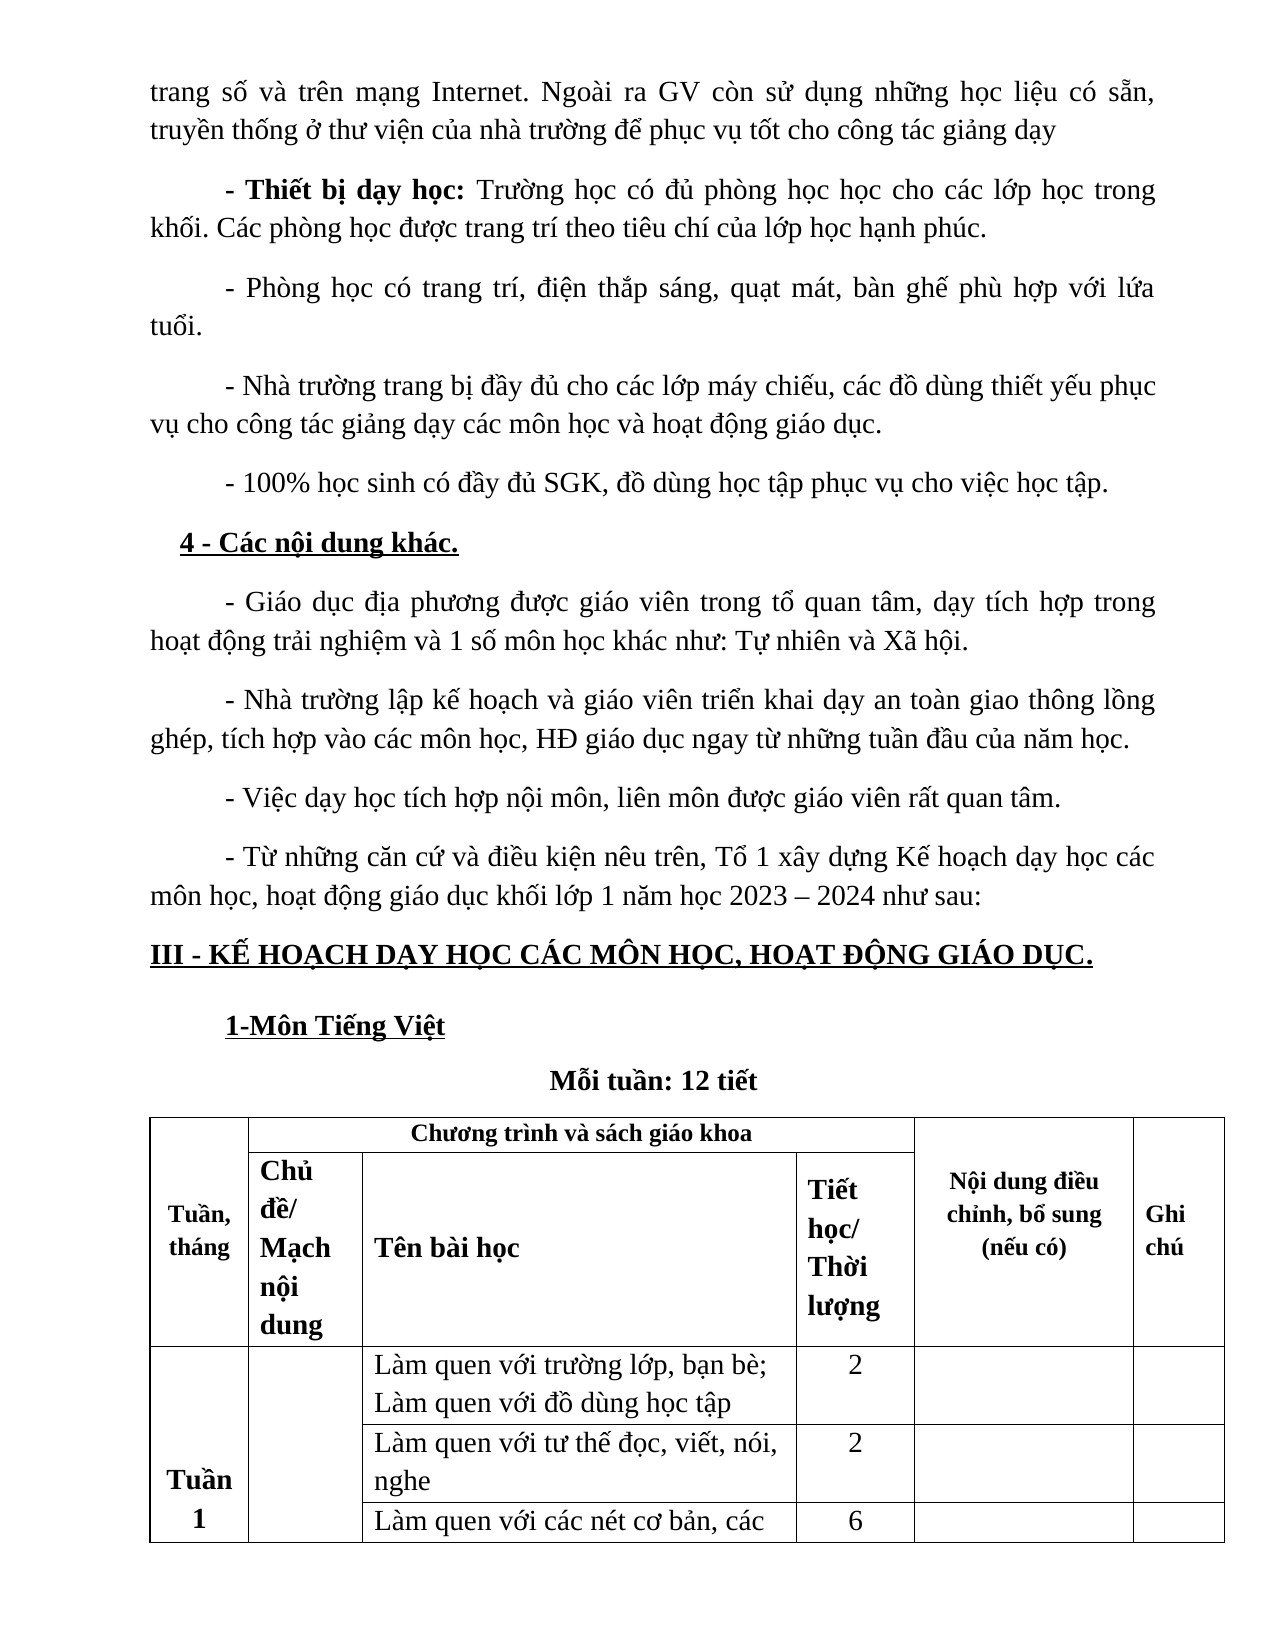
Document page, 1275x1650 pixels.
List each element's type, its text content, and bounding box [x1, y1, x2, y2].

text - Thiết bị dạy học: Trường học có đủ phòng học học cho các lớp học trong khối. Các phòng học được trang trí theo tiêu chí của lớp học hạnh phúc. [150, 172, 1157, 244]
table_header Nội dung điều chỉnh, bổ sung (nếu có) [915, 1118, 1133, 1346]
table_cell 2 [797, 1347, 914, 1424]
table_cell Tên bài học [363, 1153, 796, 1346]
text 4 - Các nội dung khác. [150, 525, 1157, 558]
text - Việc dạy học tích hợp nội môn, liên môn được giáo viên rất quan tâm. [150, 780, 1157, 814]
text - Từ những căn cứ và điều kiện nêu trên, Tổ 1 xây dựng Kế hoạch dạy học các môn học, hoạt động giáo dục khối lớp 1 năm học 2023 – 2024 như sau: [150, 839, 1157, 912]
text - Phòng học có trang trí, điện thắp sáng, quạt mát, bàn ghế phù hợp với lứa tuổi. [150, 270, 1157, 342]
table_cell Tiết học/ Thời lượng [797, 1153, 914, 1346]
text 1-Môn Tiếng Việt [150, 1008, 1157, 1042]
table_header Ghi chú [1134, 1118, 1224, 1346]
table_cell [1134, 1503, 1224, 1542]
table_cell Tuần 1 [151, 1347, 248, 1542]
table_cell Chủ đề/ Mạch nội dung [249, 1153, 362, 1346]
table_cell [1134, 1347, 1224, 1424]
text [150, 74, 1157, 146]
table_cell 2 [797, 1425, 914, 1502]
text - 100% học sinh có đầy đủ SGK, đồ dùng học tập phục vụ cho việc học tập. [150, 466, 1157, 499]
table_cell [363, 1503, 796, 1542]
text - Nhà trường lập kế hoạch và giáo viên triển khai dạy an toàn giao thông lồng ghép, tích hợp vào các môn học, HĐ giáo dục ngay từ những tuần đầu của năm học. [150, 682, 1157, 754]
table_header Tuần, tháng [151, 1118, 248, 1346]
table_header Chương trình và sách giáo khoa [249, 1118, 914, 1152]
table_cell [249, 1347, 362, 1542]
text - Nhà trường trang bị đầy đủ cho các lớp máy chiếu, các đồ dùng thiết yếu phục vụ cho công tác giảng dạy các môn học và hoạt động giáo dục. [150, 368, 1157, 440]
table_cell [915, 1425, 1133, 1502]
text - Giáo dục địa phương được giáo viên trong tổ quan tâm, dạy tích hợp trong hoạt động trải nghiệm và 1 số môn học khác như: Tự nhiên và Xã hội. [150, 584, 1157, 656]
table_cell [915, 1503, 1133, 1542]
table_cell [915, 1347, 1133, 1424]
text III - KẾ HOẠCH DẠY HỌC CÁC MÔN HỌC, HOẠT ĐỘNG GIÁO DỤC. [150, 937, 1157, 971]
table_cell Làm quen với trường lớp, bạn bè; Làm quen với đồ dùng học tập [363, 1347, 796, 1424]
table_cell 6 [797, 1503, 914, 1542]
table_cell Làm quen với tư thế đọc, viết, nói, nghe [363, 1425, 796, 1502]
table_cell [1134, 1425, 1224, 1502]
text Mỗi tuần: 12 tiết [150, 1063, 1157, 1096]
